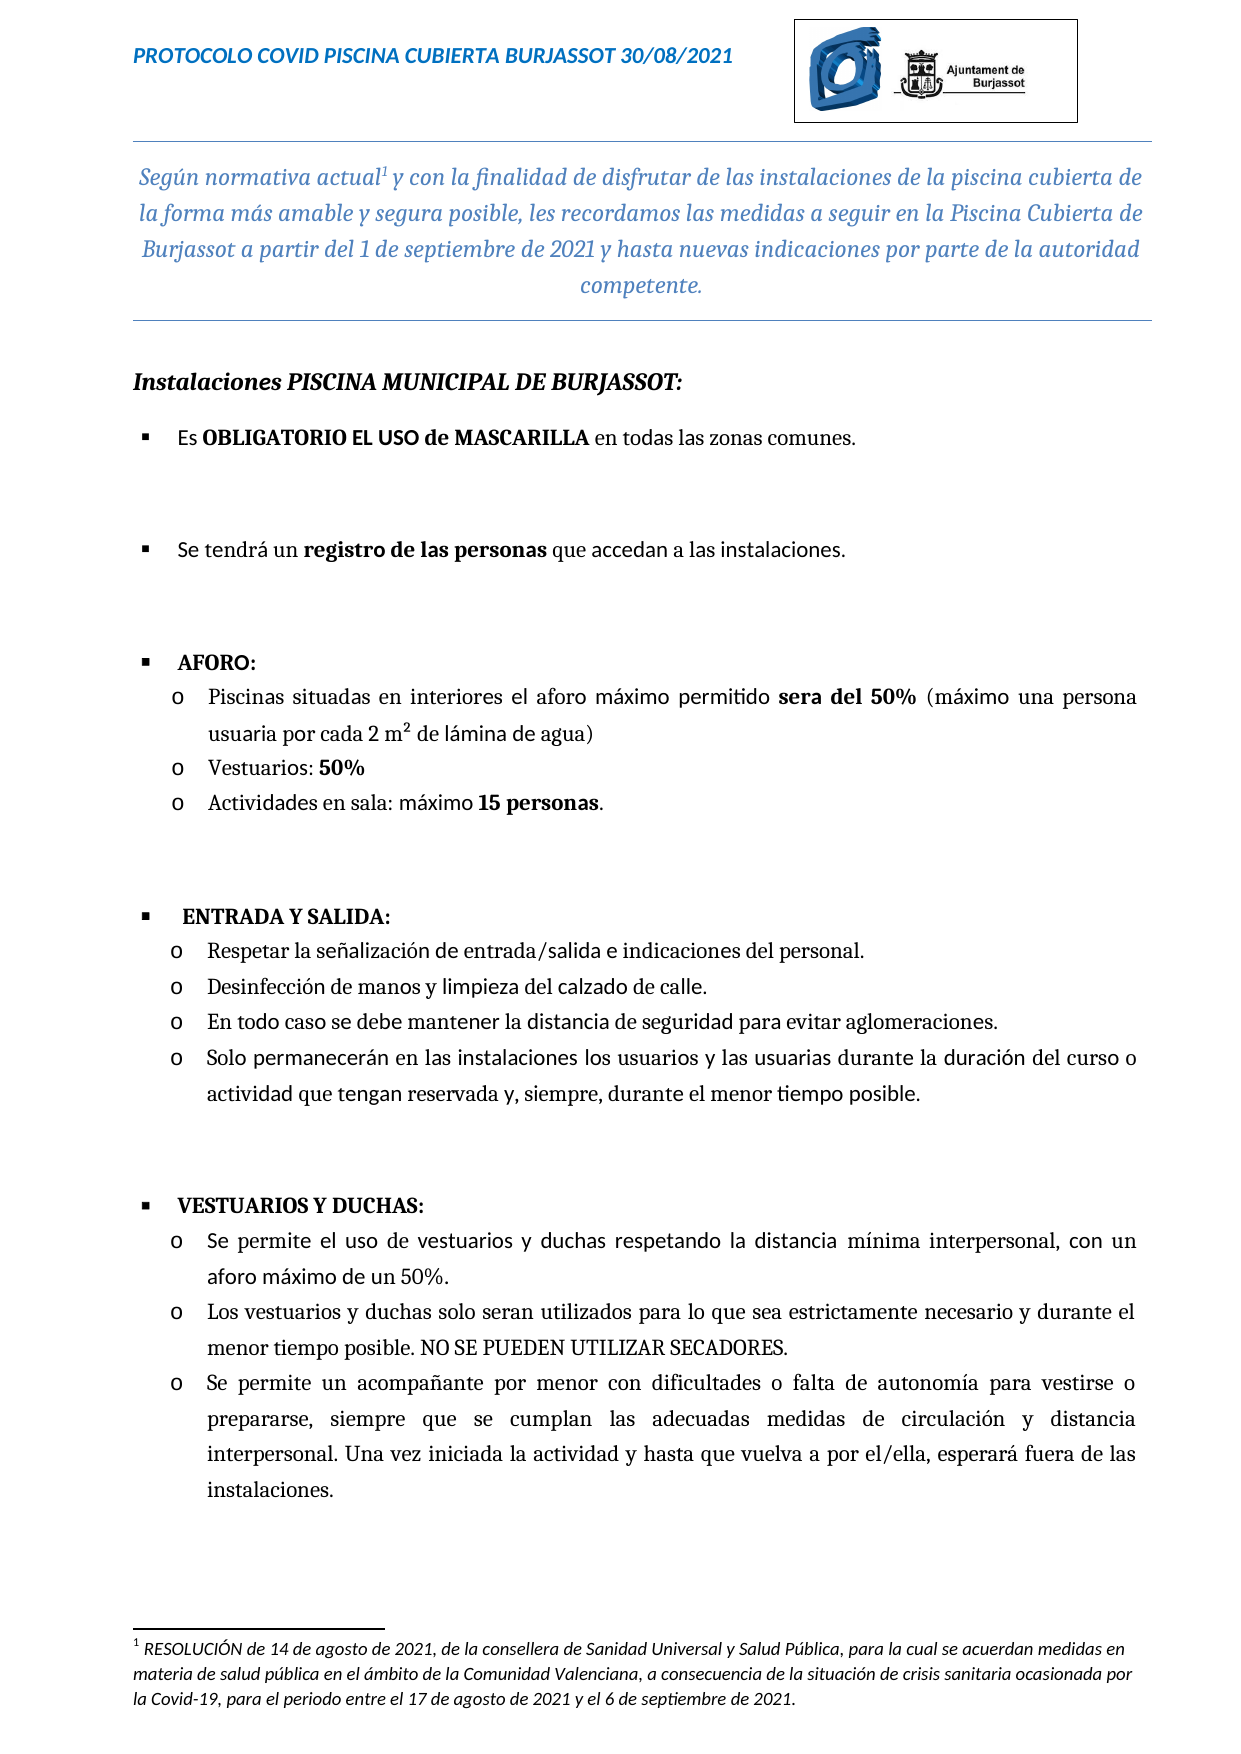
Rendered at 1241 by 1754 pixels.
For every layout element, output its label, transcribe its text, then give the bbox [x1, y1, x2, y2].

list Se permite un acompañante por menor con dificultades o falta de autonomía para vestirse o prepararse, siempre que se cumplan las adecuadas medidas de circulación y distancia interpersonal. Una vez iniciada la actividad y hasta que vuelva a por el/ella, esperará fuera de las instalaciones. [169, 1361, 1137, 1503]
list Respetar la señalización de entrada/salida e indicaciones del personal. [169, 930, 1137, 966]
picture [891, 28, 1031, 111]
list Se tendrá un registro de las personas que accedan a las instalaciones. [140, 528, 1137, 563]
list VESTUARIOS Y DUCHAS: [140, 1184, 1137, 1220]
list En todo caso se debe mantener la distancia de seguridad para evitar aglomeraciones. [169, 1001, 1137, 1036]
list Actividades en sala: máximo 15 personas. [171, 782, 1137, 818]
list Es OBLIGATORIO EL USO de MASCARILLA en todas las zonas comunes. [140, 416, 1137, 451]
list Solo permanecerán en las instalaciones los usuarios y las usuarias durante la duración del curso o actividad que tengan reservada y, siempre, durante el menor tiempo posible. [169, 1036, 1137, 1107]
picture [809, 27, 882, 111]
list ENTRADA Y SALIDA: [140, 895, 1137, 930]
text Instalaciones PISCINA MUNICIPAL DE BURJASSOT: [133, 366, 1137, 396]
list Los vestuarios y duchas solo seran utilizados para lo que sea estrictamente necesario y durante el menor tiempo posible. NO SE PUEDEN UTILIZAR SECADORES. [169, 1291, 1137, 1361]
list Piscinas situadas en interiores el aforo máximo permitido sera del 50% (máximo una persona usuaria por cada 2 m² de lámina de agua) [171, 676, 1137, 747]
list AFORO: [140, 641, 1137, 676]
list Se permite el uso de vestuarios y duchas respetando la distancia mínima interpersonal, con un aforo máximo de un 50%. [169, 1220, 1137, 1291]
list Vestuarios: 50% [171, 747, 1137, 782]
text Según normativa actual y con la finalidad de disfrutar de las instalaciones de la piscina cubierta de la forma más amable y segura posible, les recordamos las medidas a seguir en la Piscina Cubierta de Burjassot a partir del 1 de septiembre de 2021 y hasta nuevas indicaciones por parte de la autoridad competente. [133, 142, 1152, 320]
list Desinfección de manos y limpieza del calzado de calle. [169, 966, 1137, 1001]
